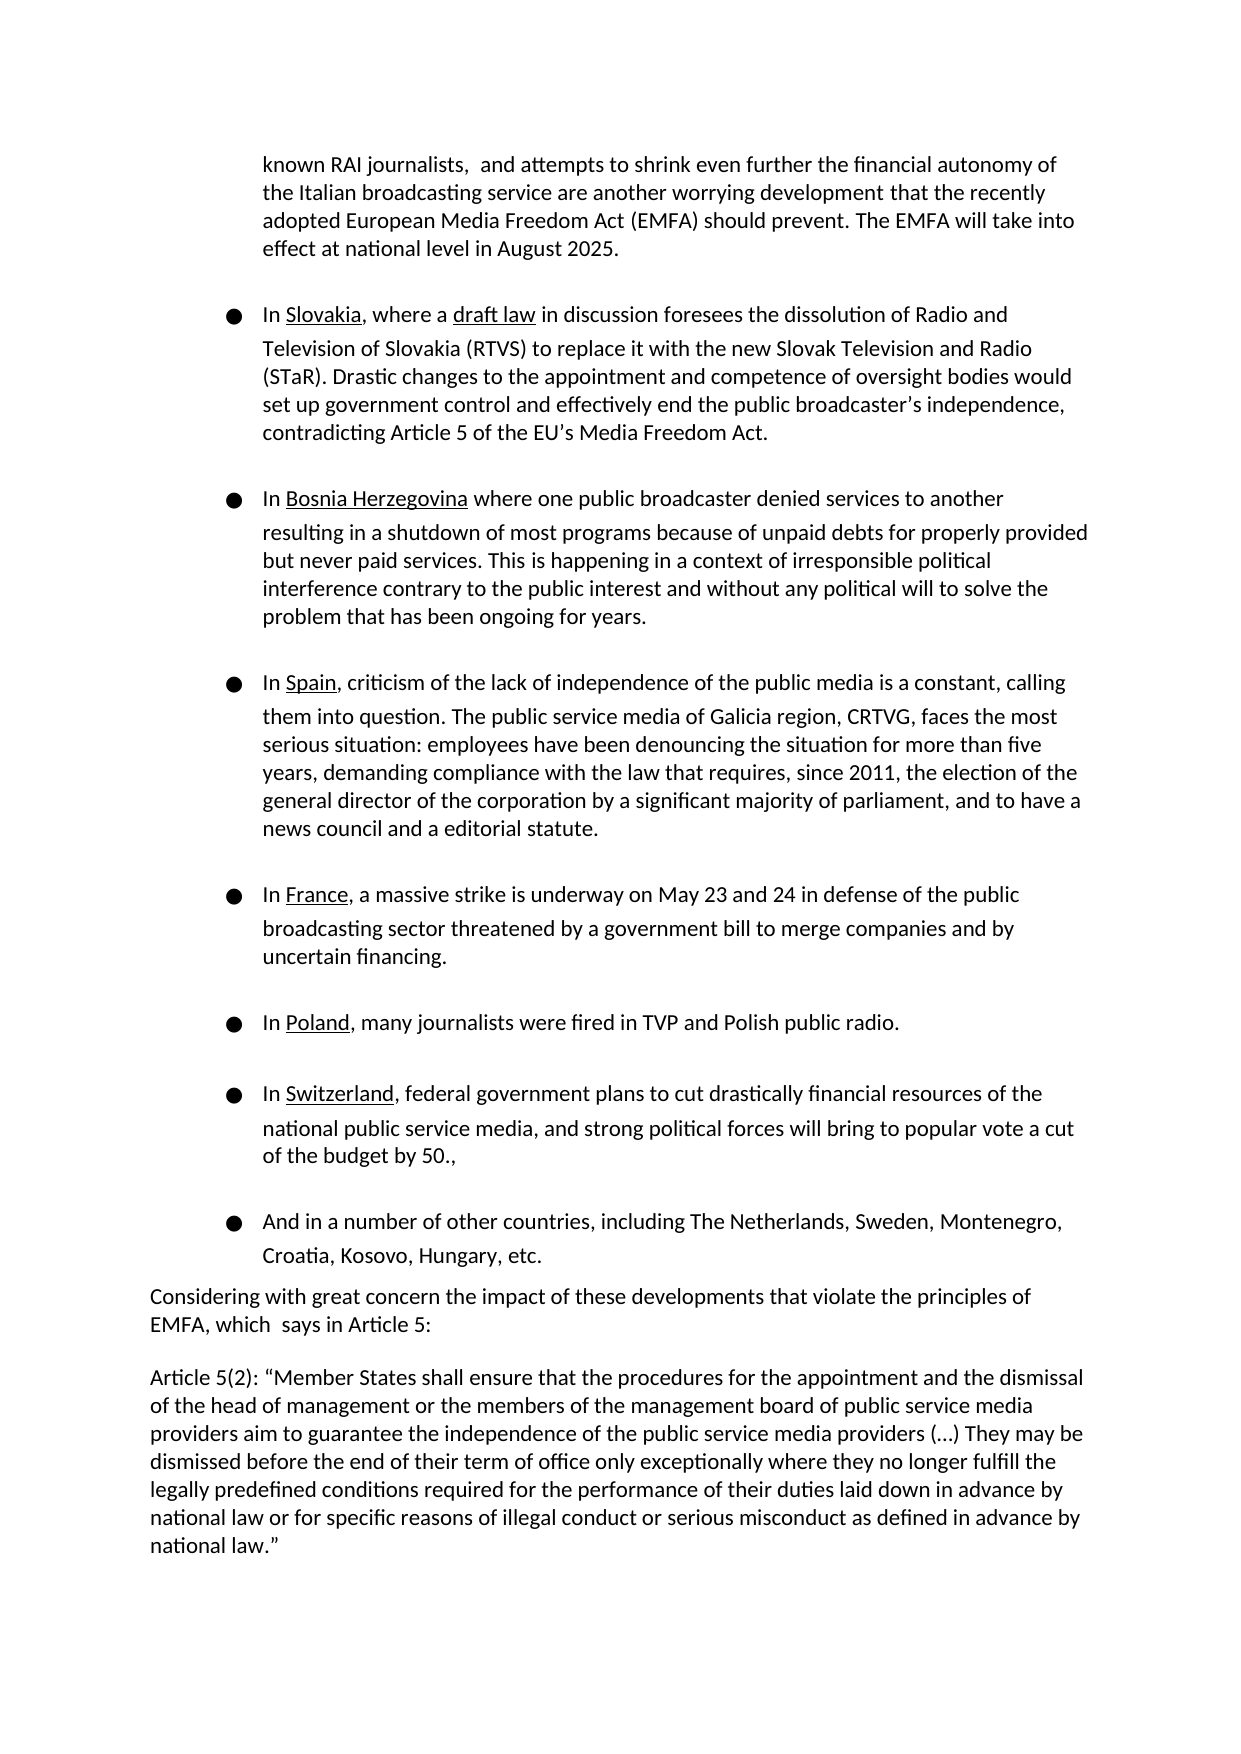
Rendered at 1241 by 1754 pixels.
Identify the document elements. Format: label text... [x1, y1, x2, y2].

list In Switzerland, federal government plans to cut drastically financial resources of the national public service media, and strong political forces will bring to popular vote a cut of the budget by 50., [225, 1071, 1090, 1170]
list In Slovakia, where a draft law in discussion foresees the dissolution of Radio and Television of Slovakia (RTVS) to replace it with the new Slovak Television and Radio (STaR). Drastic changes to the appointment and competence of oversight bodies would set up government control and effectively end the public broadcaster’s independence, contradicting Article 5 of the EU’s Media Freedom Act. [225, 291, 1090, 446]
list In Bosnia Herzegovina where one public broadcaster denied services to another resulting in a shutdown of most programs because of unpaid debts for properly provided but never paid services. This is happening in a context of irresponsible political interference contrary to the public interest and without any political will to solve the problem that has been ongoing for years. [225, 475, 1090, 630]
list In Poland, many journalists were fired in TVP and Polish public radio. [225, 999, 1090, 1042]
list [225, 150, 1090, 262]
text Considering with great concern the impact of these developments that violate the principles of EMFA, which says in Article 5: [150, 1282, 1090, 1338]
list In Spain, criticism of the lack of independence of the public media is a constant, calling them into question. The public service media of Galicia region, CRTVG, faces the most serious situation: employees have been denouncing the situation for more than five years, demanding compliance with the law that requires, since 2011, the election of the general director of the corporation by a significant majority of parliament, and to have a news council and a editorial statute. [225, 659, 1090, 842]
list In France, a massive strike is underway on May 23 and 24 in defense of the public broadcasting sector threatened by a government bill to merge companies and by uncertain financing. [225, 871, 1090, 970]
list And in a number of other countries, including The Netherlands, Sweden, Montenegro, Croatia, Kosovo, Hungary, etc. [225, 1199, 1090, 1269]
text Article 5(2): “Member States shall ensure that the procedures for the appointment and the dismissal of the head of management or the members of the management board of public service media providers aim to guarantee the independence of the public service media providers (…) They may be dismissed before the end of their term of office only exceptionally where they no longer fulfill the legally predefined conditions required for the performance of their duties laid down in advance by national law or for specific reasons of illegal conduct or serious misconduct as defined in advance by national law.” [150, 1363, 1090, 1559]
